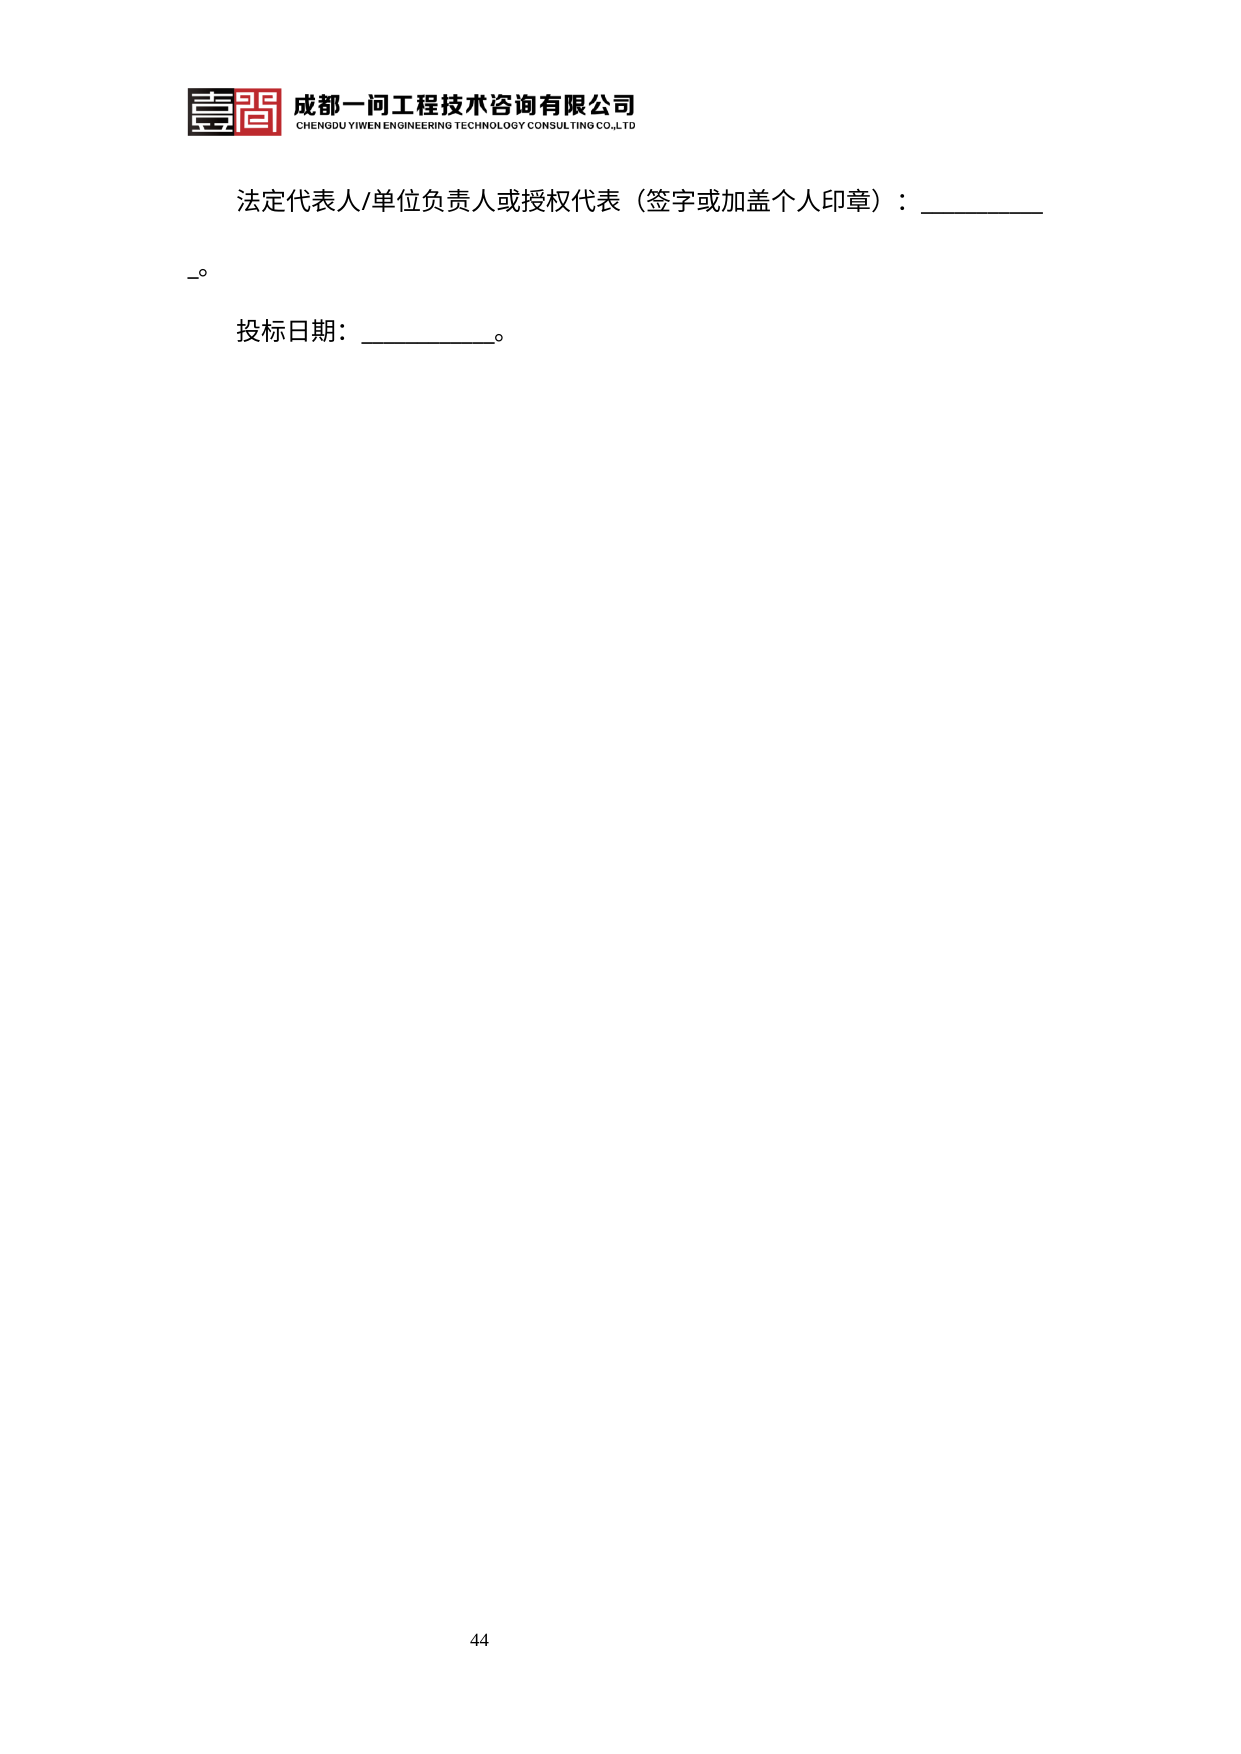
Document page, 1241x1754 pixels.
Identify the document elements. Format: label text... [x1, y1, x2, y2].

text 投标日期：____________。 [187, 297, 1053, 362]
picture [187, 88, 635, 136]
text 法定代表人/单位负责人或授权代表（签字或加盖个人印章）：____________。 [187, 167, 1053, 297]
